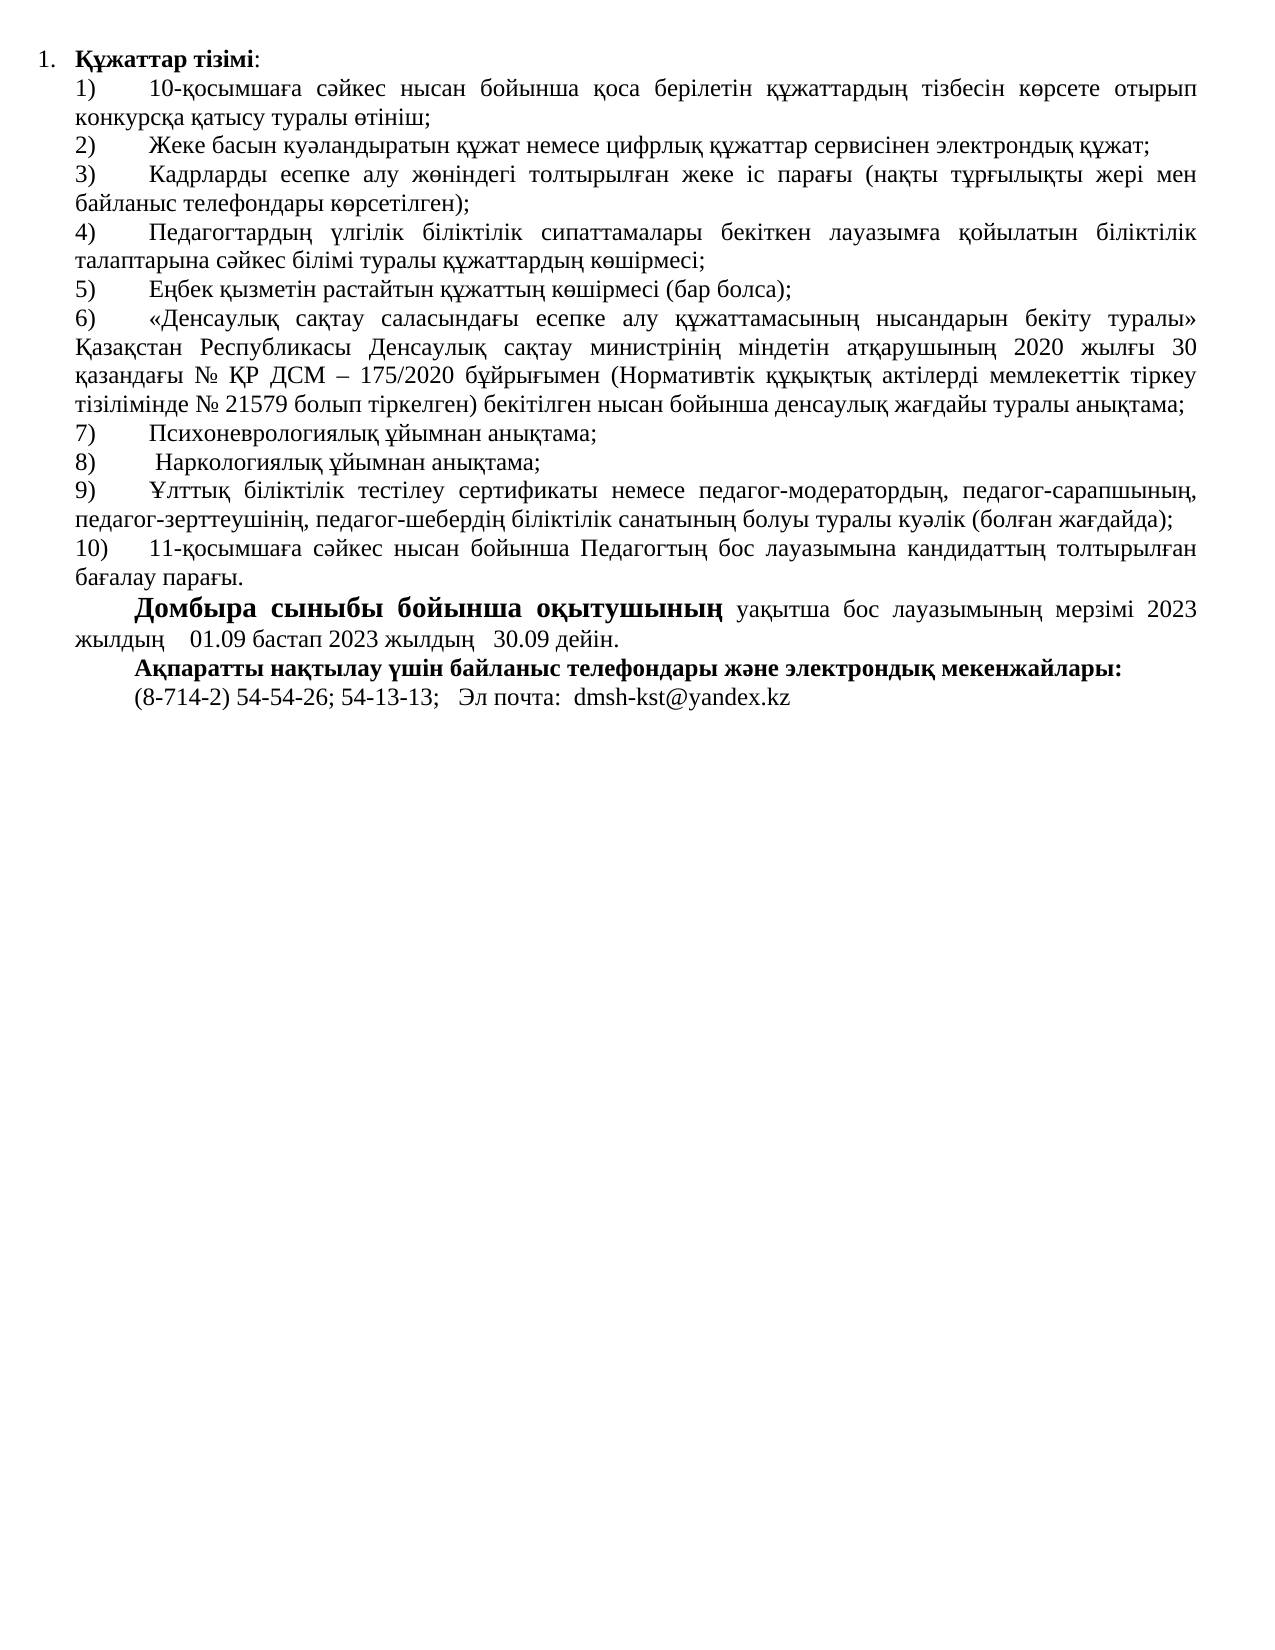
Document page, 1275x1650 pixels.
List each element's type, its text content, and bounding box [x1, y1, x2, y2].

list Жеке басын куәландыратын құжат немесе цифрлық құжаттар сервисінен электрондық құжат; [75, 131, 1198, 159]
list «Денсаулық сақтау саласындағы есепке алу құжаттамасының нысандарын бекіту туралы» Қазақстан Республикасы Денсаулық сақтау министрінің міндетін атқарушының 2020 жылғы 30 қазандағы № ҚР ДСМ – 175/2020 бұйрығымен (Нормативтік құқықтық актілерді мемлекеттік тіркеу тізілімінде № 21579 болып тіркелген) бекітілген нысан бойынша денсаулық жағдайы туралы анықтама; [75, 303, 1198, 418]
list Наркологиялық ұйымнан анықтама; [75, 447, 1198, 476]
list 10-қосымшаға сәйкес нысан бойынша қоса берілетін құжаттардың тізбесін көрсете отырып конкурсқа қатысу туралы өтініш; [75, 73, 1198, 131]
list Кадрларды есепке алу жөніндегі толтырылған жеке іс парағы (нақты тұрғылықты жері мен байланыс телефондары көрсетілген); [75, 159, 1198, 217]
list 11-қосымшаға сәйкес нысан бойынша Педагогтың бос лауазымына кандидаттың толтырылған бағалау парағы. [75, 533, 1198, 591]
text Ақпаратты нақтылау үшін байланыс телефондары және электрондық мекенжайлары: [75, 653, 1198, 682]
text (8-714-2) 54-54-26; 54-13-13; Эл почта: dmsh-kst@yandex.kz [75, 682, 1198, 710]
list Құжаттар тізімі: [37, 44, 1198, 73]
list Педагогтардың үлгілік біліктілік сипаттамалары бекіткен лауазымға қойылатын біліктілік талаптарына сәйкес білімі туралы құжаттардың көшірмесі; [75, 217, 1198, 274]
list Ұлттық біліктілік тестілеу сертификаты немесе педагог-модератордың, педагог-сарапшының, педагог-зерттеушінің, педагог-шебердің біліктілік санатының болуы туралы куәлік (болған жағдайда); [75, 476, 1198, 533]
list Еңбек қызметін растайтын құжаттың көшірмесі (бар болса); [75, 274, 1198, 303]
text Домбыра сыныбы бойынша оқытушының уақытша бос лауазымының мерзімі 2023 жылдың 01.09 бастап 2023 жылдың 30.09 дейін. [75, 591, 1198, 653]
list Психоневрологиялық ұйымнан анықтама; [75, 418, 1198, 447]
